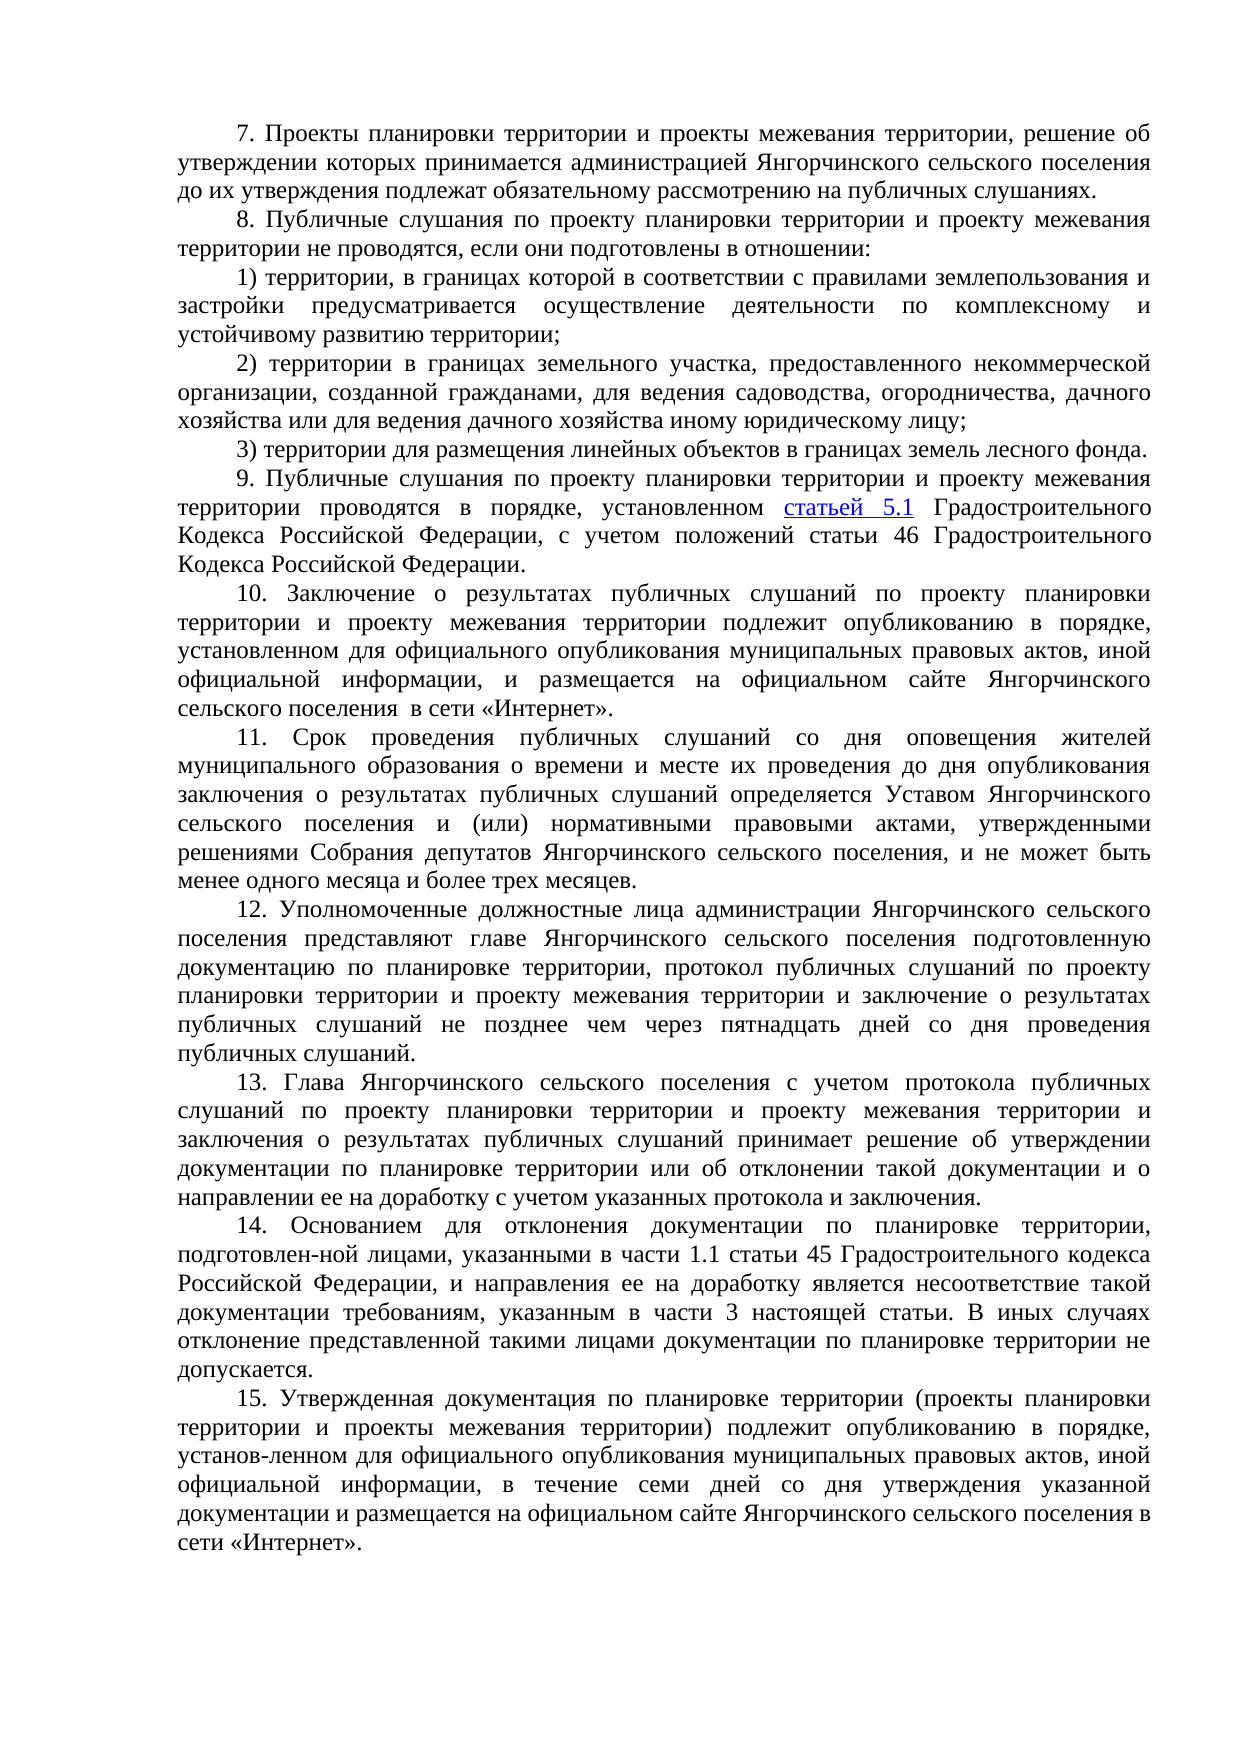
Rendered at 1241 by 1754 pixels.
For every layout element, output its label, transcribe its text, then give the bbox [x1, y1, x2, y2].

text 10. Заключение о результатах публичных слушаний по проекту планировки территории и проекту межевания территории подлежит опубликованию в порядке, установленном для официального опубликования муниципальных правовых актов, иной официальной информации, и размещается на официальном сайте Янгорчинского сельского поселения в сети «Интернет». [177, 578, 1152, 722]
text 7. Проекты планировки территории и проекты межевания территории, решение об утверждении которых принимается администрацией Янгорчинского сельского поселения до их утверждения подлежат обязательному рассмотрению на публичных слушаниях. [177, 118, 1152, 204]
text 11. Срок проведения публичных слушаний со дня оповещения жителей муниципального образования о времени и месте их проведения до дня опубликования заключения о результатах публичных слушаний определяется Уставом Янгорчинского сельского поселения и (или) нормативными правовыми актами, утвержденными решениями Собрания депутатов Янгорчинского сельского поселения, и не может быть менее одного месяца и более трех месяцев. [177, 722, 1152, 894]
text 12. Уполномоченные должностные лица администрации Янгорчинского сельского поселения представляют главе Янгорчинского сельского поселения подготовленную документацию по планировке территории, протокол публичных слушаний по проекту планировки территории и проекту межевания территории и заключение о результатах публичных слушаний не позднее чем через пятнадцать дней со дня проведения публичных слушаний. [177, 894, 1152, 1067]
text 2) территории в границах земельного участка, предоставленного некоммерческой организации, созданной гражданами, для ведения садоводства, огородничества, дачного хозяйства или для ведения дачного хозяйства иному юридическому лицу; [177, 348, 1152, 434]
text 13. Глава Янгорчинского сельского поселения с учетом протокола публичных слушаний по проекту планировки территории и проекту межевания территории и заключения о результатах публичных слушаний принимает решение об утверждении документации по планировке территории или об отклонении такой документации и о направлении ее на доработку с учетом указанных протокола и заключения. [177, 1067, 1152, 1211]
text 8. Публичные слушания по проекту планировки территории и проекту межевания территории не проводятся, если они подготовлены в отношении: [177, 204, 1152, 262]
text 1) территории, в границах которой в соответствии с правилами землепользования и застройки предусматривается осуществление деятельности по комплексному и устойчивому развитию территории; [177, 262, 1152, 348]
text 9. Публичные слушания по проекту планировки территории и проекту межевания территории проводятся в порядке, установленном статьей 5.1 Градостроительного Кодекса Российской Федерации, с учетом положений статьи 46 Градостроительного Кодекса Российской Федерации. [177, 463, 1152, 578]
text 3) территории для размещения линейных объектов в границах земель лесного фонда. [177, 434, 1152, 463]
text 15. Утвержденная документация по планировке территории (проекты планировки территории и проекты межевания территории) подлежит опубликованию в порядке, установ-ленном для официального опубликования муниципальных правовых актов, иной официальной информации, в течение семи дней со дня утверждения указанной документации и размещается на официальном сайте Янгорчинского сельского поселения в сети «Интернет». [177, 1383, 1152, 1556]
text 14. Основанием для отклонения документации по планировке территории, подготовлен-ной лицами, указанными в части 1.1 статьи 45 Градостроительного кодекса Российской Федерации, и направления ее на доработку является несоответствие такой документации требованиям, указанным в части 3 настоящей статьи. В иных случаях отклонение представленной такими лицами документации по планировке территории не допускается. [177, 1211, 1152, 1383]
